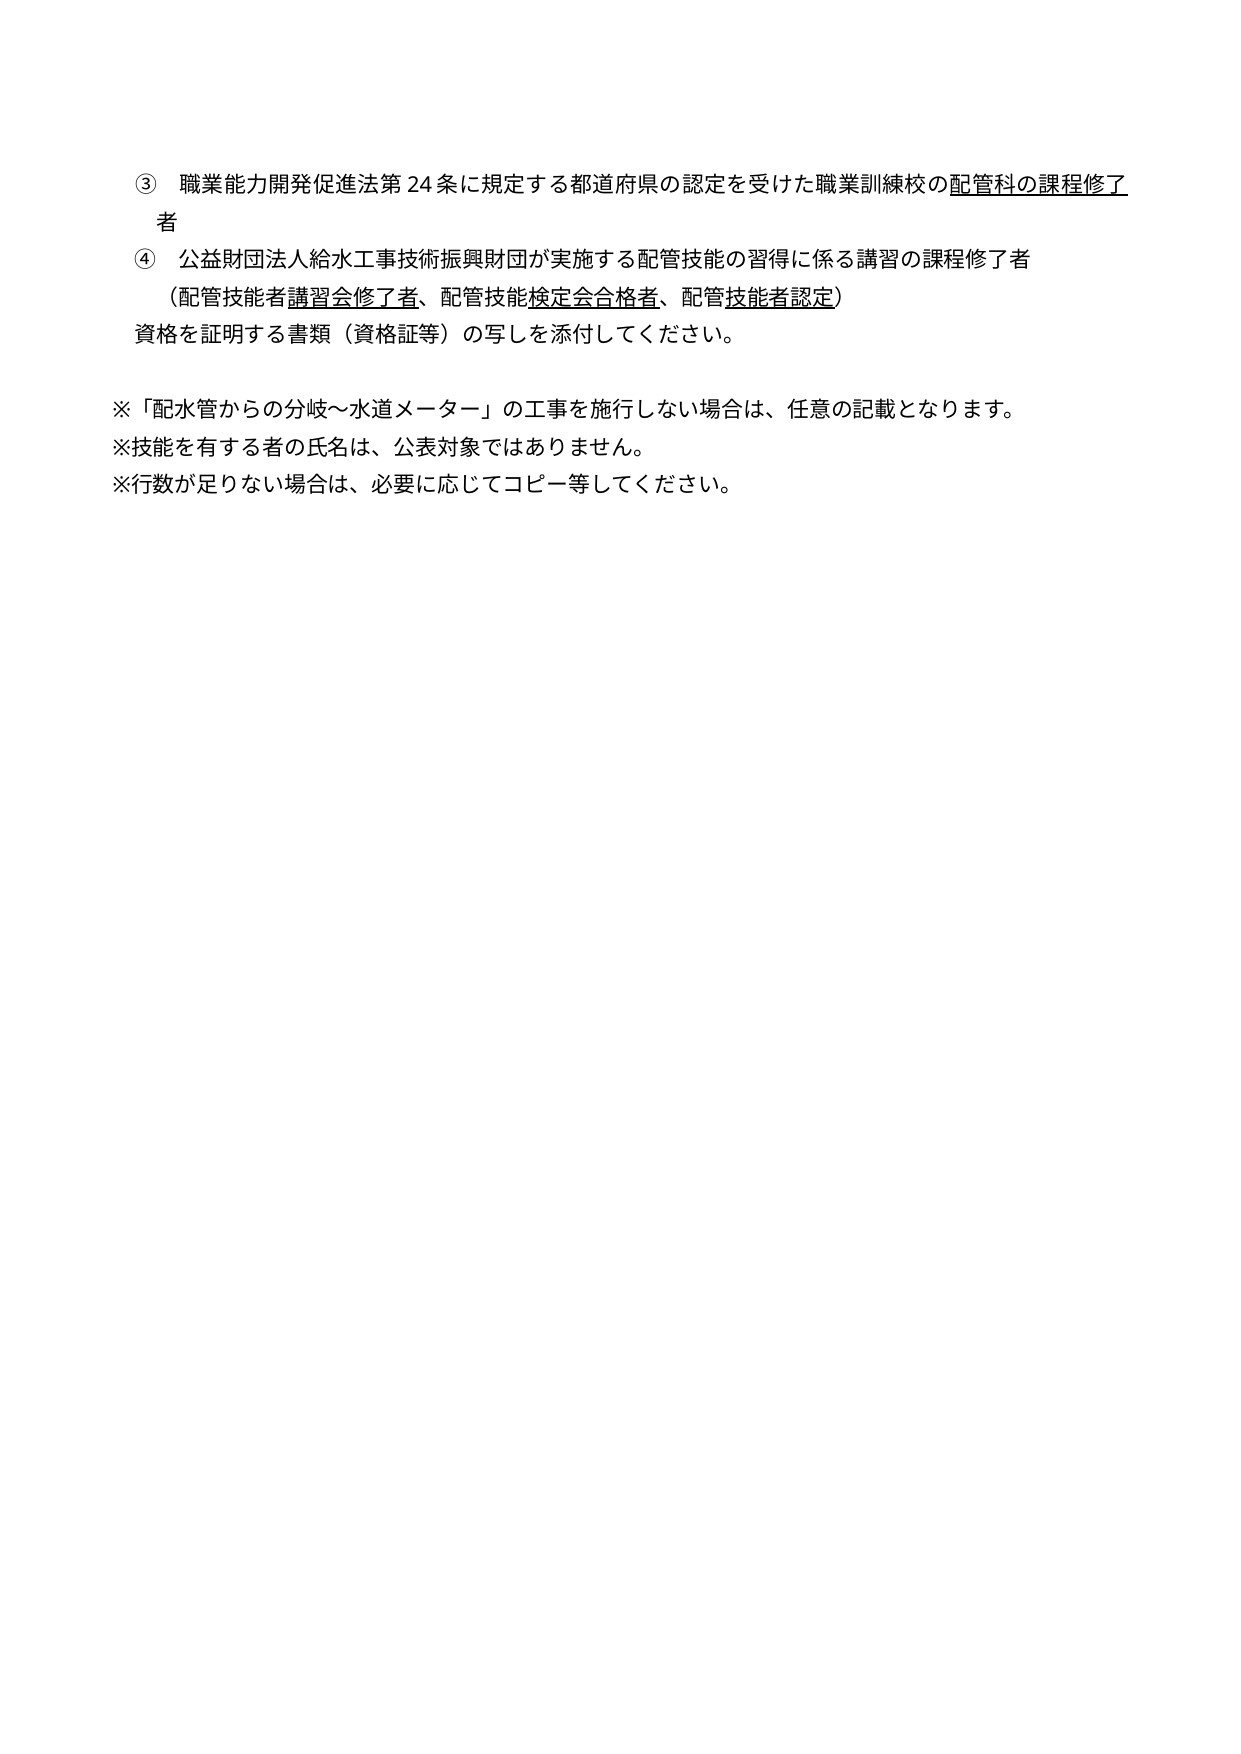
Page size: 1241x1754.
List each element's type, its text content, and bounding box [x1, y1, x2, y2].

text ※「配水管からの分岐～水道メーター」の工事を施行しない場合は、任意の記載となります。 [112, 389, 1128, 427]
text （配管技能者講習会修了者、配管技能検定会合格者、配管技能者認定） [112, 277, 1128, 314]
text ※行数が足りない場合は、必要に応じてコピー等してください。 [112, 464, 1128, 502]
text ③ 職業能力開発促進法第24条に規定する都道府県の認定を受けた職業訓練校の配管科の課程修了者 [112, 164, 1128, 239]
text ※技能を有する者の氏名は、公表対象ではありません。 [112, 427, 1128, 464]
text 資格を証明する書類（資格証等）の写しを添付してください。 [112, 314, 1128, 352]
text ④ 公益財団法人給水工事技術振興財団が実施する配管技能の習得に係る講習の課程修了者 [112, 239, 1128, 277]
